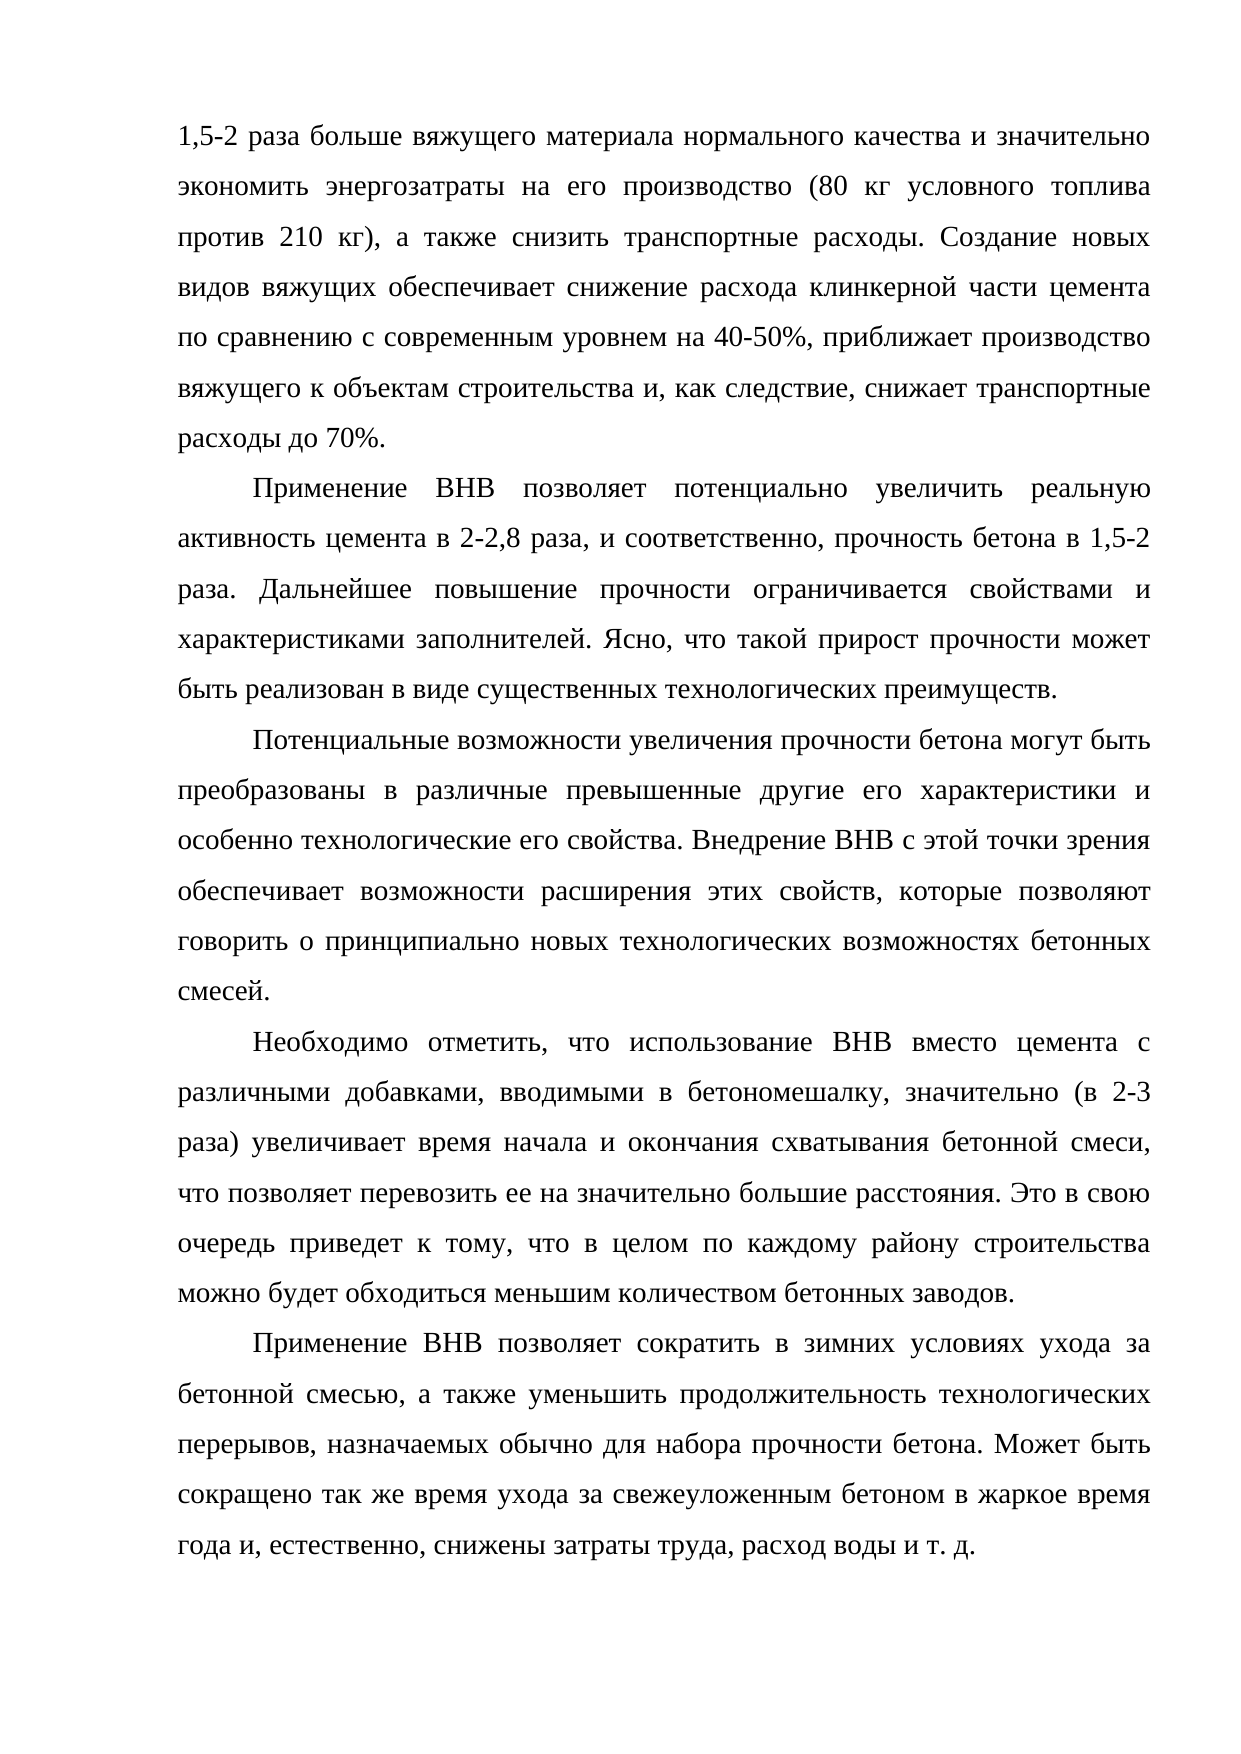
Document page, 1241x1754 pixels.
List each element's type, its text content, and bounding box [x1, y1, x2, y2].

text Применение ВНВ позволяет потенциально увеличить реальную активность цемента в 2-2,8 раза, и соответственно, прочность бетона в 1,5-2 раза. Дальнейшее повышение прочности ограничивается свойствами и характеристиками заполнителей. Ясно, что такой прирост прочности может быть реализован в виде существенных технологических преимуществ. [177, 470, 1152, 705]
text Применение ВНВ позволяет сократить в зимних условиях ухода за бетонной смесью, а также уменьшить продолжительность технологических перерывов, назначаемых обычно для набора прочности бетона. Может быть сокращено так же время ухода за свежеуложенным бетоном в жаркое время года и, естественно, снижены затраты труда, расход воды и т. д. [177, 1326, 1152, 1560]
text Необходимо отметить, что использование ВНВ вместо цемента с различными добавками, вводимыми в бетономешалку, значительно (в 2-3 раза) увеличивает время начала и окончания схватывания бетонной смеси, что позволяет перевозить ее на значительно большие расстояния. Это в свою очередь приведет к тому, что в целом по каждому району строительства можно будет обходиться меньшим количеством бетонных заводов. [177, 1024, 1152, 1309]
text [177, 118, 1152, 453]
text Потенциальные возможности увеличения прочности бетона могут быть преобразованы в различные превышенные другие его характеристики и особенно технологические его свойства. Внедрение ВНВ с этой точки зрения обеспечивает возможности расширения этих свойств, которые позволяют говорить о принципиально новых технологических возможностях бетонных смесей. [177, 722, 1152, 1007]
